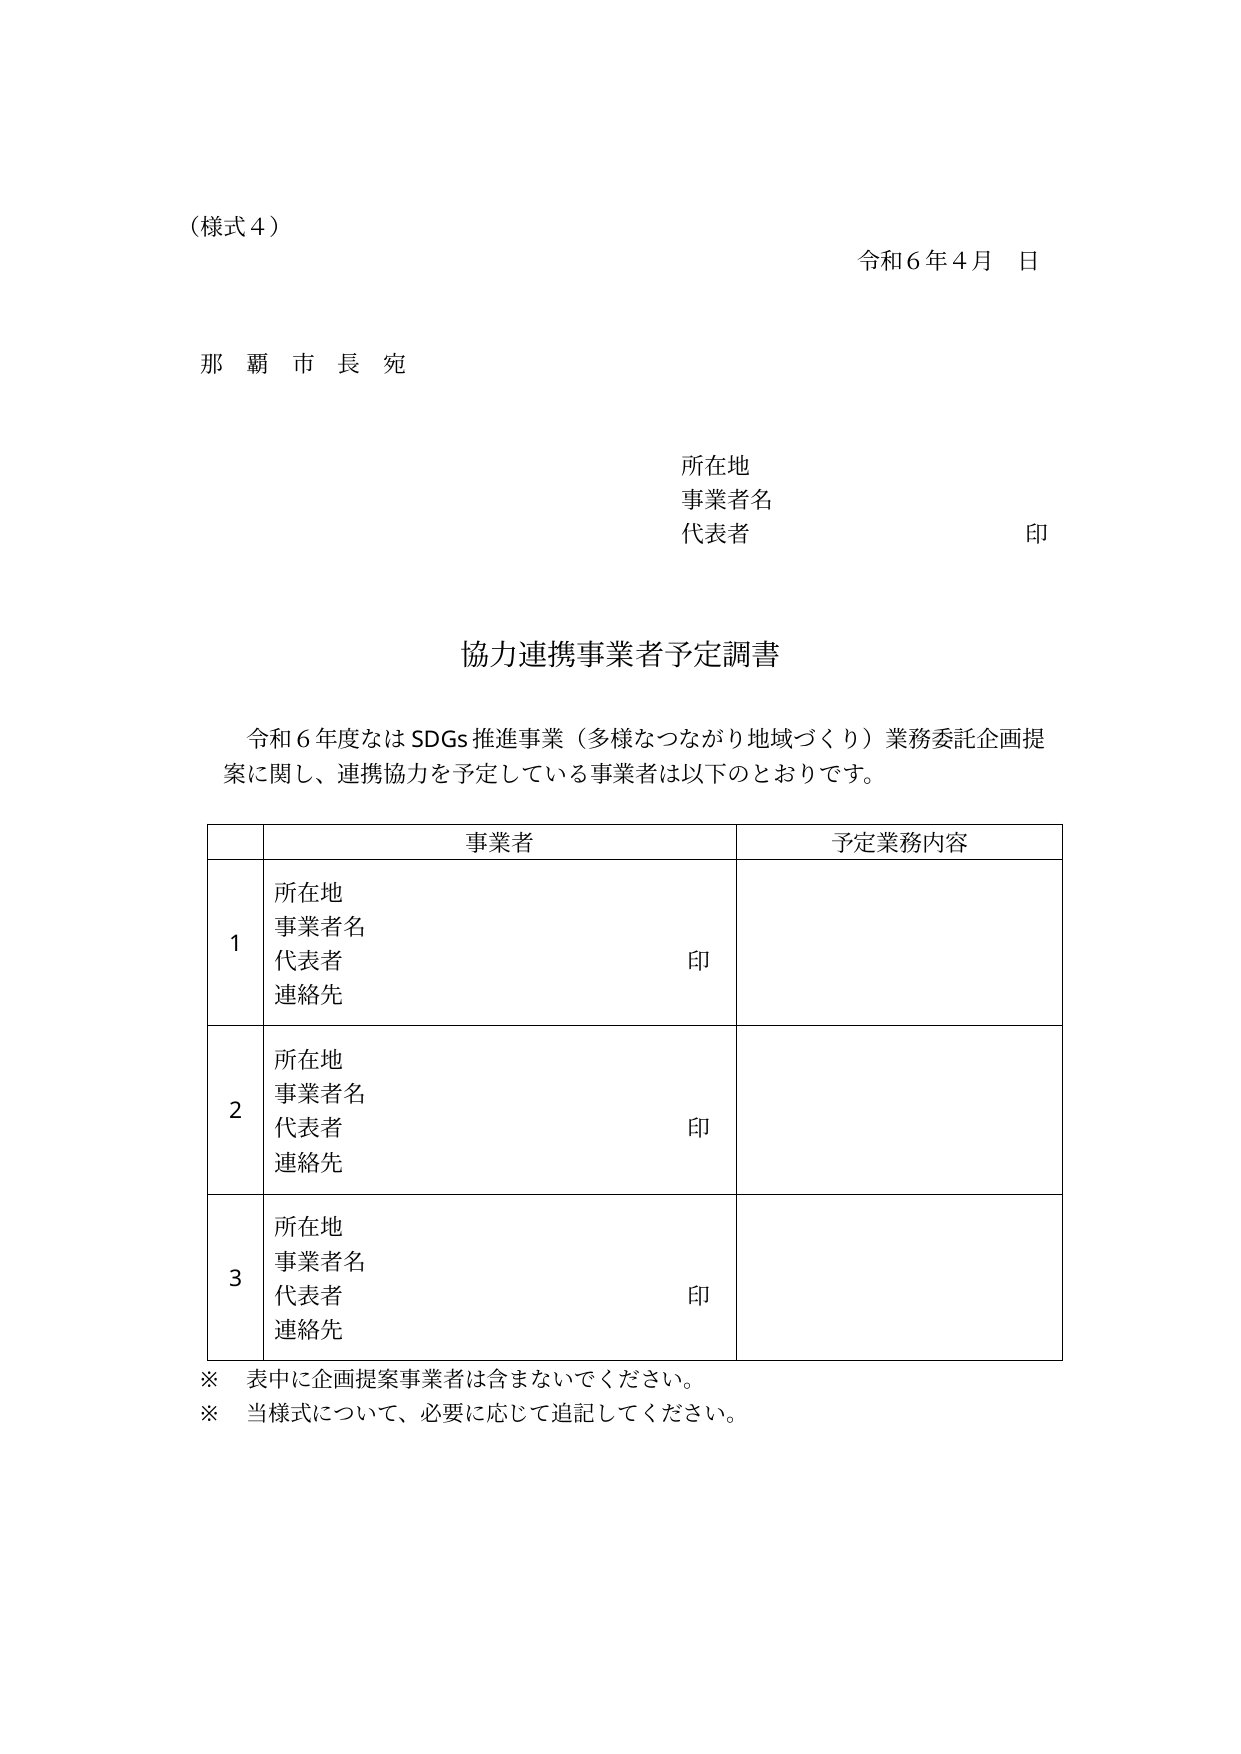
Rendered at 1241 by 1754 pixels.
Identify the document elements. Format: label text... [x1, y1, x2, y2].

table_header 事業者 [264, 825, 736, 859]
table_cell [737, 1195, 1062, 1360]
table_cell 1 [208, 860, 263, 1025]
table_cell 所在地 事業者名 代表者 印 連絡先 [264, 1026, 736, 1193]
text （様式４） [177, 208, 971, 243]
table_cell 所在地 事業者名 代表者 印 連絡先 [264, 1195, 736, 1360]
list 表中に企画提案事業者は含まないでください。 [200, 1361, 1063, 1395]
text 所在地 [177, 448, 1063, 482]
text 令和６年度なはSDGs推進事業（多様なつながり地域づくり）業務委託企画提 [177, 721, 1053, 755]
table_header 予定業務内容 [737, 825, 1062, 859]
text 事業者名 [177, 482, 1056, 516]
text 那 覇 市 長 宛 [177, 345, 1063, 379]
text 代表者 印 [177, 516, 1063, 550]
table_cell 3 [208, 1195, 263, 1360]
table_cell 2 [208, 1026, 263, 1193]
text 協力連携事業者予定調書 [177, 618, 1063, 687]
list 当様式について、必要に応じて追記してください。 [200, 1395, 1063, 1429]
text 令和６年４月 日 [177, 243, 1040, 277]
table_cell 所在地 事業者名 代表者 印 連絡先 [264, 860, 736, 1025]
table_header [208, 825, 263, 859]
table_cell [737, 1026, 1062, 1193]
text 案に関し、連携協力を予定している事業者は以下のとおりです。 [177, 755, 1053, 789]
table_cell [737, 860, 1062, 1025]
